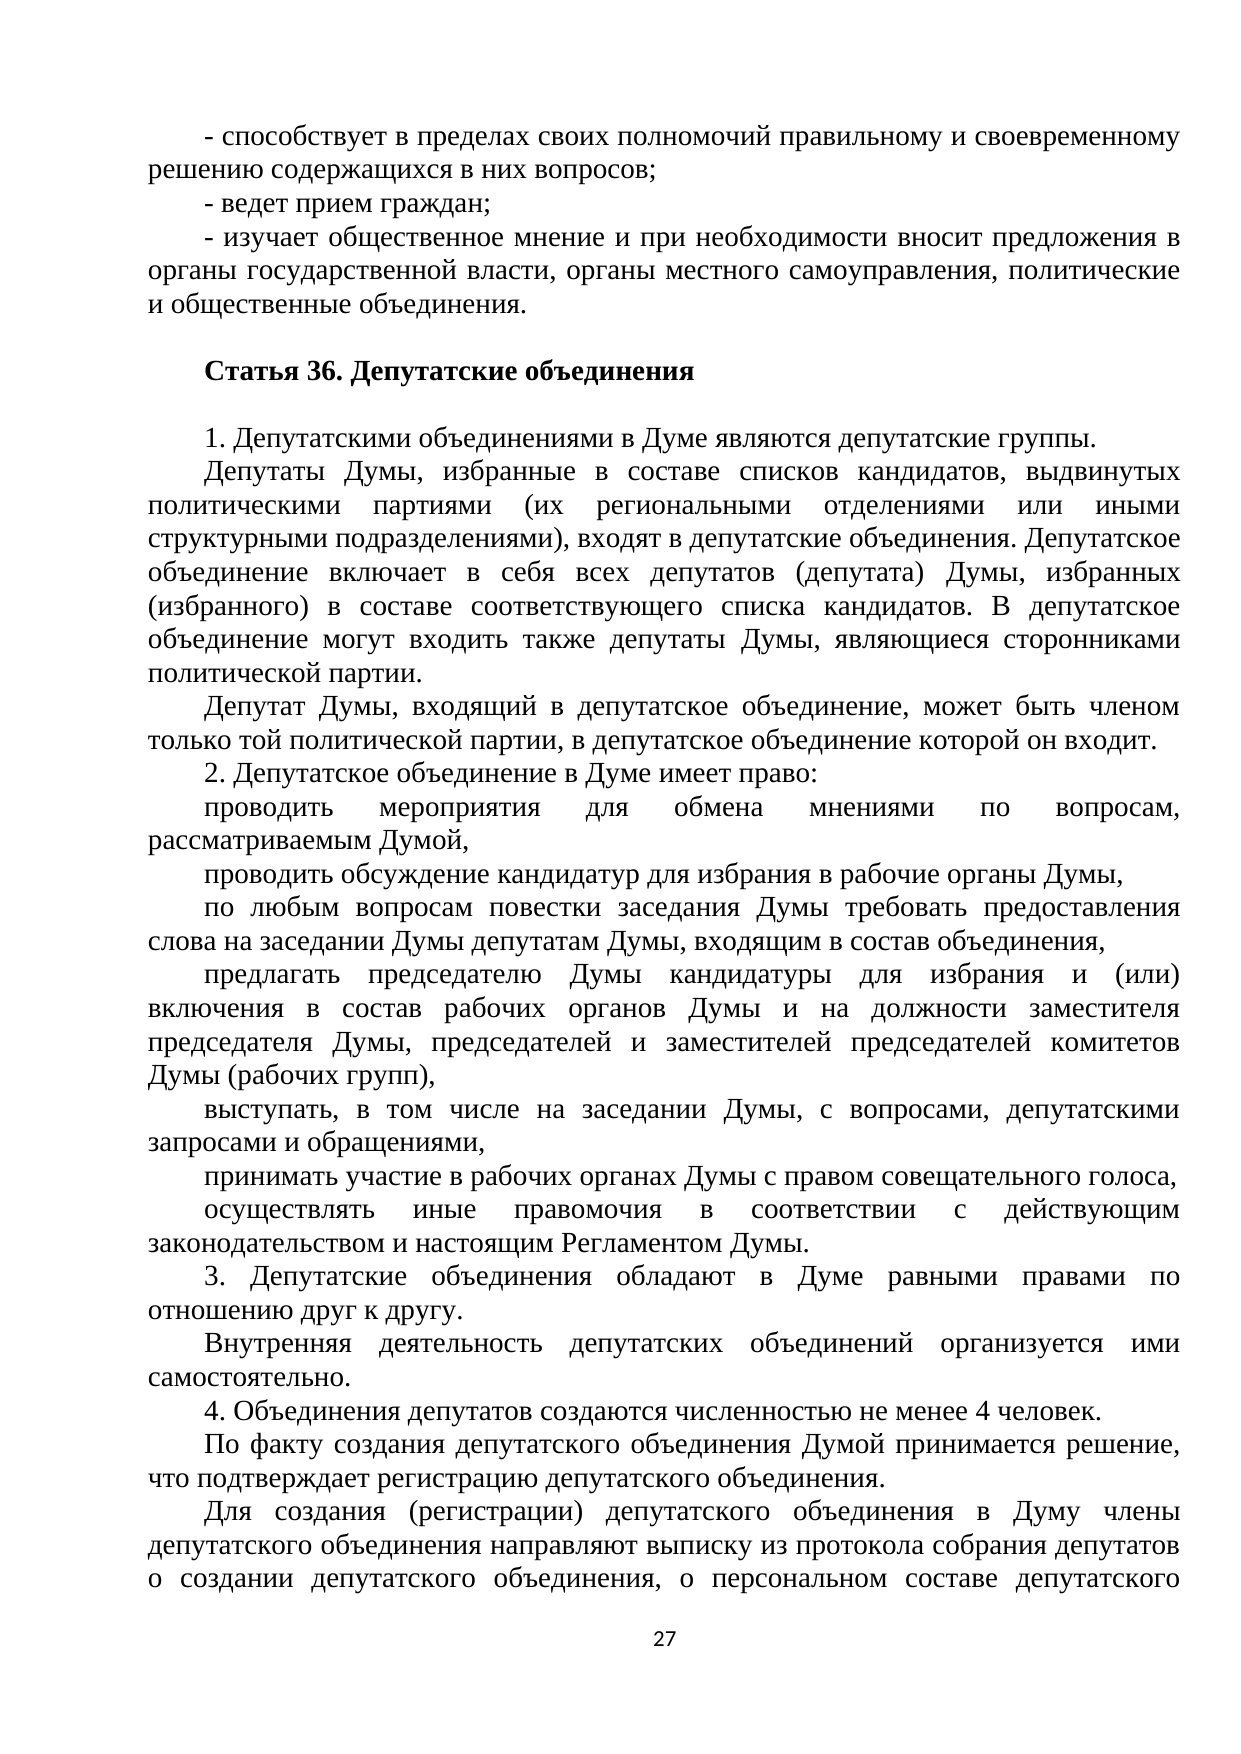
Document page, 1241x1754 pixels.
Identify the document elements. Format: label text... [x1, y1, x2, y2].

text принимать участие в рабочих органах Думы с правом совещательного голоса, [148, 1158, 1181, 1191]
text 2. Депутатское объединение в Думе имеет право: [148, 755, 1181, 789]
text - изучает общественное мнение и при необходимости вносит предложения в органы государственной власти, органы местного самоуправления, политические и общественные объединения. [148, 219, 1181, 319]
title Статья 36. Депутатские объединения [148, 353, 1181, 386]
text проводить обсуждение кандидатур для избрания в рабочие органы Думы, [148, 856, 1181, 889]
text проводить мероприятия для обмена мнениями по вопросам, рассматриваемым Думой, [148, 789, 1181, 856]
text 1. Депутатскими объединениями в Думе являются депутатские группы. [148, 420, 1181, 453]
text предлагать председателю Думы кандидатуры для избрания и (или) включения в состав рабочих органов Думы и на должности заместителя председателя Думы, председателей и заместителей председателей комитетов Думы (рабочих групп), [148, 957, 1181, 1091]
text Депутаты Думы, избранные в составе списков кандидатов, выдвинутых политическими партиями (их региональными отделениями или иными структурными подразделениями), входят в депутатские объединения. Депутатское объединение включает в себя всех депутатов (депутата) Думы, избранных (избранного) в составе соответствующего списка кандидатов. В депутатское объединение могут входить также депутаты Думы, являющиеся сторонниками политической партии. [148, 453, 1181, 688]
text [148, 1493, 1181, 1594]
text 3. Депутатские объединения обладают в Думе равными правами по отношению друг к другу. [148, 1258, 1181, 1326]
text выступать, в том числе на заседании Думы, с вопросами, депутатскими запросами и обращениями, [148, 1091, 1181, 1158]
text осуществлять иные правомочия в соответствии с действующим законодательством и настоящим Регламентом Думы. [148, 1191, 1181, 1258]
text Депутат Думы, входящий в депутатское объединение, может быть членом только той политической партии, в депутатское объединение которой он входит. [148, 688, 1181, 755]
text По факту создания депутатского объединения Думой принимается решение, что подтверждает регистрацию депутатского объединения. [148, 1426, 1181, 1493]
text 4. Объединения депутатов создаются численностью не менее 4 человек. [148, 1393, 1181, 1426]
text - ведет прием граждан; [148, 185, 1181, 219]
text Внутренняя деятельность депутатских объединений организуется ими самостоятельно. [148, 1326, 1181, 1393]
text - способствует в пределах своих полномочий правильному и своевременному решению содержащихся в них вопросов; [148, 118, 1181, 185]
text по любым вопросам повестки заседания Думы требовать предоставления слова на заседании Думы депутатам Думы, входящим в состав объединения, [148, 889, 1181, 957]
